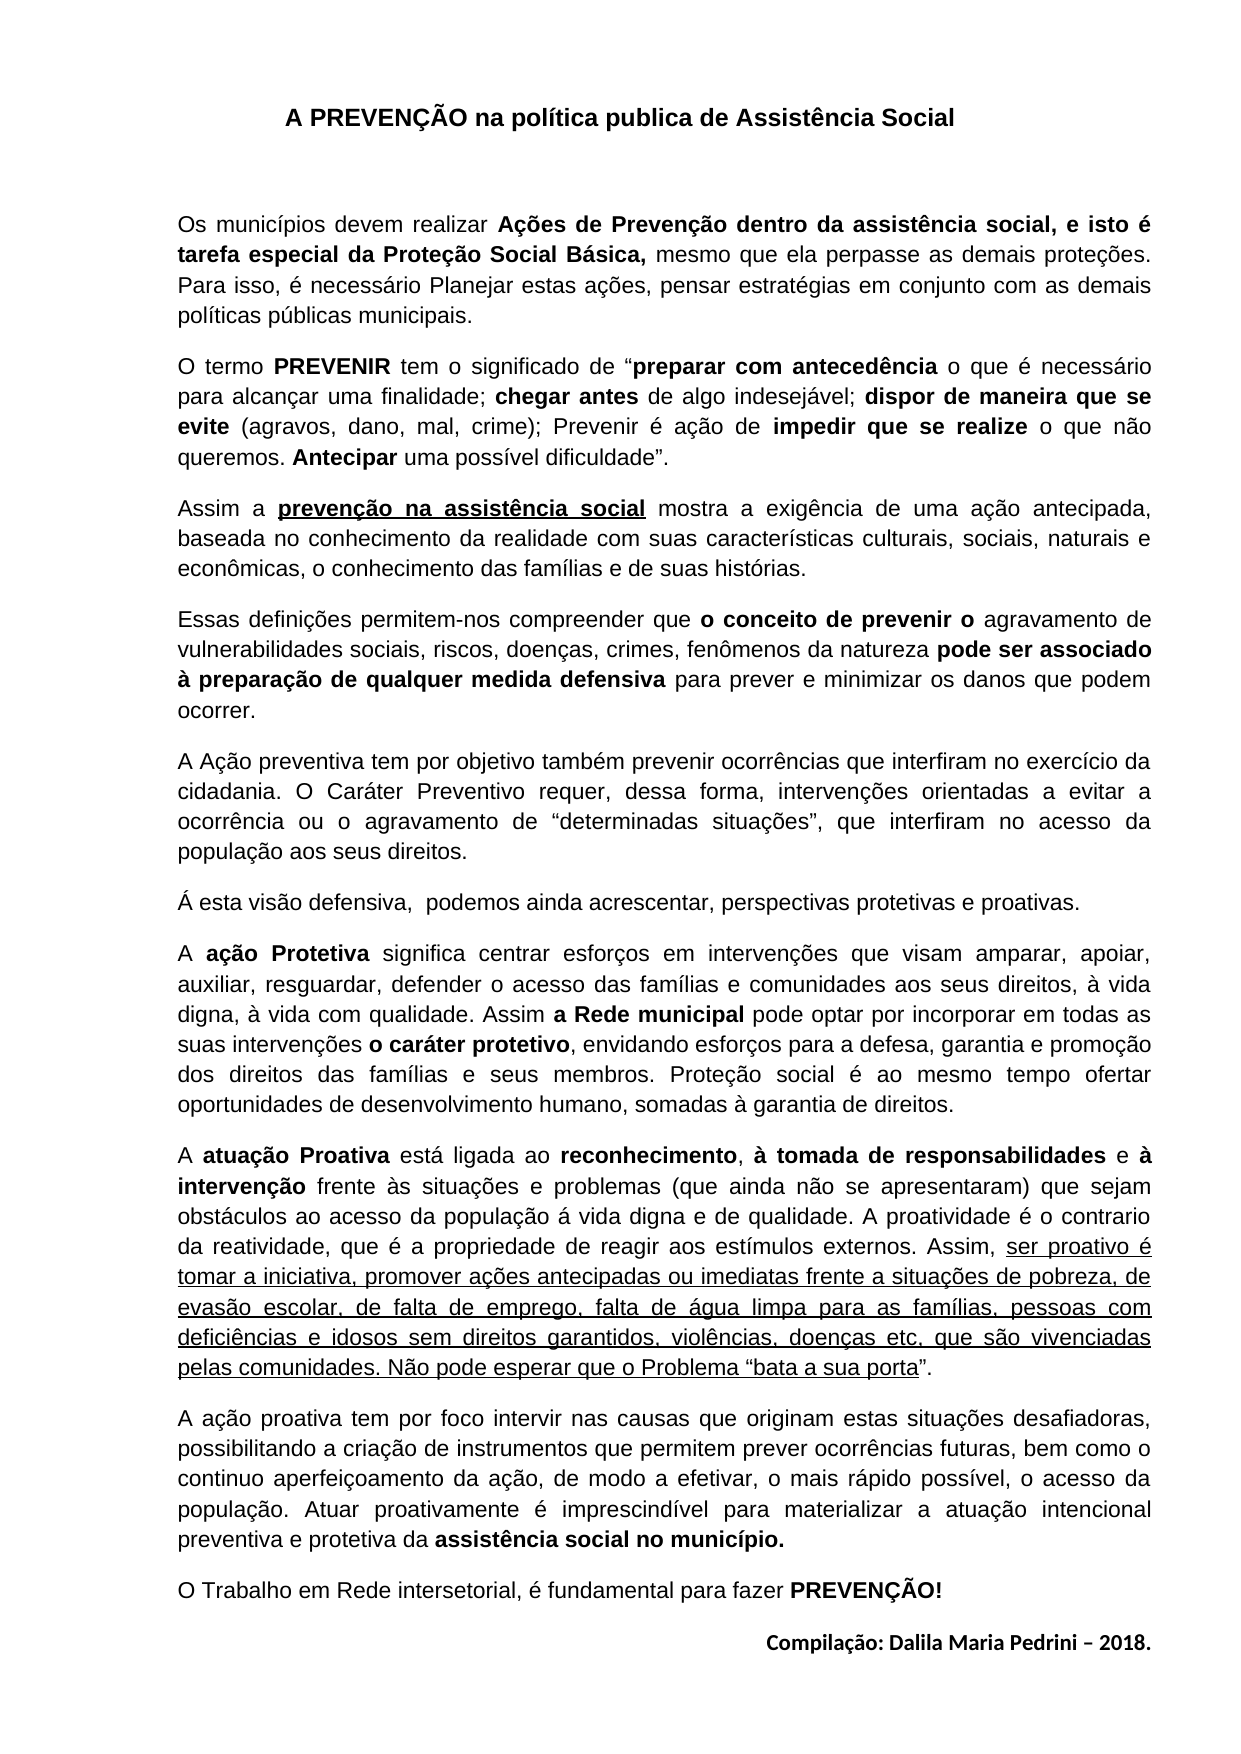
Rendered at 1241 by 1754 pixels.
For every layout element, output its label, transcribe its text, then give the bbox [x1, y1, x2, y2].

text A atuação Proativa está ligada ao reconhecimento, à tomada de responsabilidades e à intervenção frente às situações e problemas (que ainda não se apresentaram) que sejam obstáculos ao acesso da população á vida digna e de qualidade. A proatividade é o contrario da reatividade, que é a propriedade de reagir aos estímulos externos. Assim, ser proativo é tomar a iniciativa, promover ações antecipadas ou imediatas frente a situações de pobreza, de evasão escolar, de falta de emprego, falta de água limpa para as famílias, pessoas com deficiências e idosos sem direitos garantidos, violências, doenças etc, que são vivenciadas pelas comunidades. Não pode esperar que o Problema “bata a sua porta”. [177, 1142, 1152, 1316]
text Assim a prevenção na assistência social mostra a exigência de uma ação antecipada, baseada no conhecimento da realidade com suas características culturais, sociais, naturais e econômicas, o conhecimento das famílias e de suas histórias. [177, 494, 1152, 581]
text A atuação Proativa está ligada ao reconhecimento, à tomada de responsabilidades e à intervenção frente às situações e problemas (que ainda não se apresentaram) que sejam obstáculos ao acesso da população á vida digna e de qualidade. A proatividade é o contrario da reatividade, que é a propriedade de reagir aos estímulos externos. Assim, ser proativo é tomar a iniciativa, promover ações antecipadas ou imediatas frente a situações de pobreza, de evasão escolar, de falta de emprego, falta de água limpa para as famílias, pessoas com deficiências e idosos sem direitos garantidos, violências, doenças etc, que são vivenciadas pelas comunidades. Não pode esperar que o Problema “bata a sua porta”. [177, 1317, 1152, 1380]
text A Ação preventiva tem por objetivo também prevenir ocorrências que interfiram no exercício da cidadania. O Caráter Preventivo requer, dessa forma, intervenções orientadas a evitar a ocorrência ou o agravamento de “determinadas situações”, que interfiram no acesso da população aos seus direitos. [177, 748, 1152, 864]
text O Trabalho em Rede intersetorial, é fundamental para fazer PREVENÇÃO! [177, 1577, 1152, 1603]
text A PREVENÇÃO na política publica de Assistência Social [177, 103, 1063, 132]
text A ação Protetiva significa centrar esforços em intervenções que visam amparar, apoiar, auxiliar, resguardar, defender o acesso das famílias e comunidades aos seus direitos, à vida digna, à vida com qualidade. Assim a Rede municipal pode optar por incorporar em todas as suas intervenções o caráter protetivo, envidando esforços para a defesa, garantia e promoção dos direitos das famílias e seus membros. Proteção social é ao mesmo tempo ofertar oportunidades de desenvolvimento humano, somadas à garantia de direitos. [177, 940, 1152, 1118]
text O termo PREVENIR tem o significado de “preparar com antecedência o que é necessário para alcançar uma finalidade; chegar antes de algo indesejável; dispor de maneira que se evite (agravos, dano, mal, crime); Prevenir é ação de impedir que se realize o que não queremos. Antecipar uma possível dificuldade”. [177, 353, 1152, 470]
text A ação proativa tem por foco intervir nas causas que originam estas situações desafiadoras, possibilitando a criação de instrumentos que permitem prever ocorrências futuras, bem como o continuo aperfeiçoamento da ação, de modo a efetivar, o mais rápido possível, o acesso da população. Atuar proativamente é imprescindível para materializar a atuação intencional preventiva e protetiva da assistência social no município. [177, 1405, 1152, 1552]
text Essas definições permitem-nos compreender que o conceito de prevenir o agravamento de vulnerabilidades sociais, riscos, doenças, crimes, fenômenos da natureza pode ser associado à preparação de qualquer medida defensiva para prever e minimizar os danos que podem ocorrer. [177, 606, 1152, 723]
text Compilação: Dalila Maria Pedrini – 2018. [177, 1628, 1152, 1656]
text Os municípios devem realizar Ações de Prevenção dentro da assistência social, e isto é tarefa especial da Proteção Social Básica, mesmo que ela perpasse as demais proteções. Para isso, é necessário Planejar estas ações, pensar estratégias em conjunto com as demais políticas públicas municipais. [177, 211, 1152, 328]
text Á esta visão defensiva, podemos ainda acrescentar, perspectivas protetivas e proativas. [177, 889, 1152, 916]
